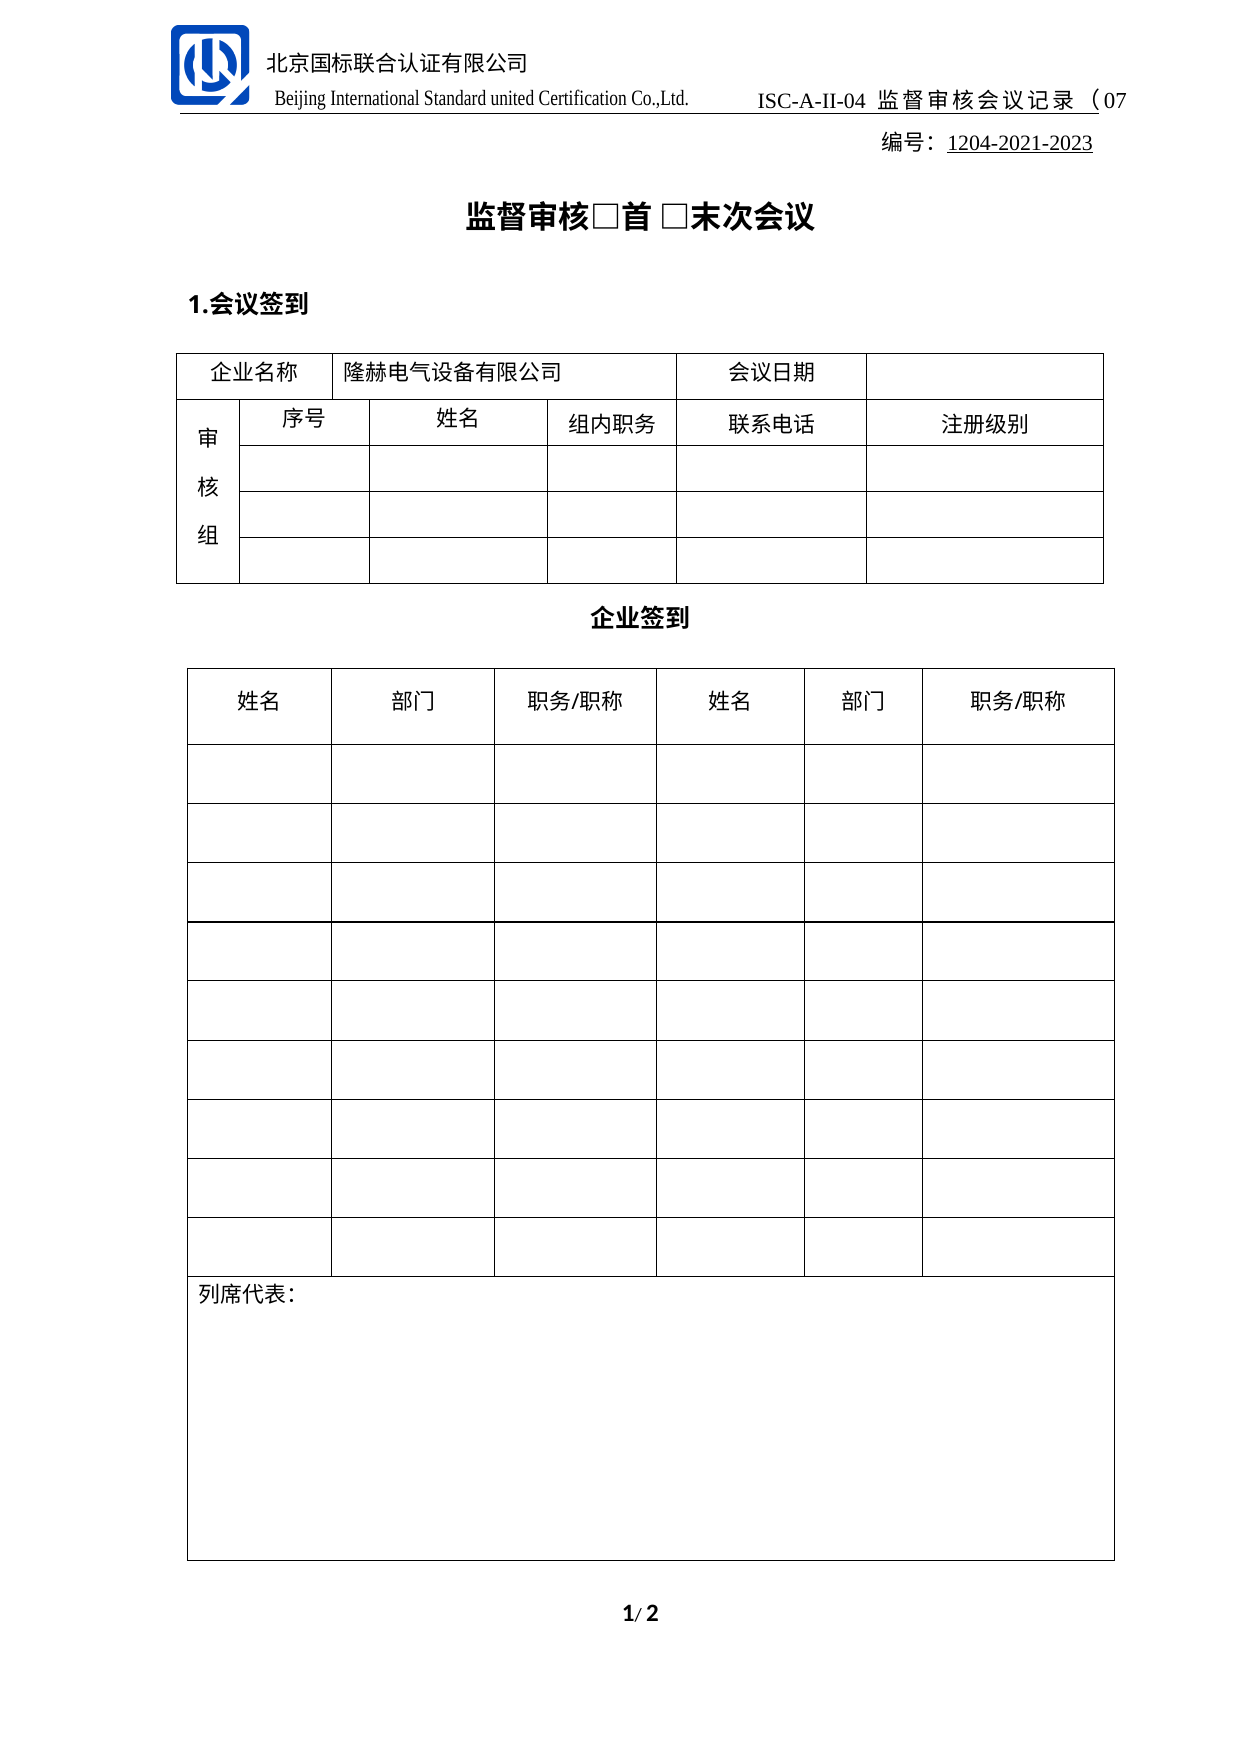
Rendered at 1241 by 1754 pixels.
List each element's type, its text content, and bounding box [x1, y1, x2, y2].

table_cell [188, 804, 331, 862]
table_cell [657, 863, 804, 921]
table_cell [240, 538, 369, 583]
table_cell [332, 981, 494, 1039]
table_cell [657, 923, 804, 980]
table_cell 列席代表： [188, 1277, 1114, 1560]
table_cell [677, 446, 866, 491]
table_header 部门 [805, 669, 922, 744]
table_header 职务/职称 [495, 669, 656, 744]
table_cell [495, 1218, 656, 1276]
table_cell [657, 804, 804, 862]
table_cell [805, 1041, 922, 1098]
table_cell [495, 863, 656, 921]
table_cell [805, 863, 922, 921]
table_cell [805, 923, 922, 980]
table_cell [805, 804, 922, 862]
table_cell [332, 1218, 494, 1276]
table_cell [657, 1100, 804, 1158]
table_cell 审核组 [177, 400, 239, 583]
table_cell [188, 863, 331, 921]
table_cell 序号 [240, 400, 369, 445]
table_cell [370, 492, 547, 537]
table_cell [240, 446, 369, 491]
text 编号：1204-2021-2023 [187, 125, 1093, 157]
table_cell [188, 1100, 331, 1158]
text 监督审核□首 □末次会议 [187, 182, 1093, 247]
table_cell [495, 923, 656, 980]
table_cell [805, 1159, 922, 1217]
table_header [867, 354, 1103, 399]
table_cell [657, 1041, 804, 1098]
table_header 会议日期 [677, 354, 866, 399]
table_cell [805, 1218, 922, 1276]
table_cell [923, 1100, 1114, 1158]
table_cell [677, 538, 866, 583]
table_cell [495, 804, 656, 862]
table_cell [188, 1159, 331, 1217]
table_cell [923, 1159, 1114, 1217]
table_cell [867, 492, 1103, 537]
table_cell [677, 492, 866, 537]
table_cell [332, 745, 494, 803]
table_cell 联系电话 [677, 400, 866, 445]
table_cell [332, 923, 494, 980]
table_cell [188, 1041, 331, 1098]
table_cell [370, 538, 547, 583]
table_cell [548, 538, 676, 583]
table_header 姓名 [188, 669, 331, 744]
table_cell [548, 492, 676, 537]
table_cell [240, 492, 369, 537]
table_cell [923, 863, 1114, 921]
table_cell 注册级别 [867, 400, 1103, 445]
table_cell [805, 981, 922, 1039]
table_cell [332, 863, 494, 921]
table_cell [332, 804, 494, 862]
table_cell [188, 1218, 331, 1276]
text 企业签到 [187, 584, 1093, 649]
table_header 部门 [332, 669, 494, 744]
table_cell [657, 1159, 804, 1217]
table_cell [370, 446, 547, 491]
table_header 职务/职称 [923, 669, 1114, 744]
table_cell [923, 1218, 1114, 1276]
table_cell [923, 981, 1114, 1039]
table_header 姓名 [657, 669, 804, 744]
table_cell [805, 745, 922, 803]
table_cell [332, 1100, 494, 1158]
table_cell 组内职务 [548, 400, 676, 445]
table_cell [867, 446, 1103, 491]
table_cell [657, 745, 804, 803]
table_header 隆赫电气设备有限公司 [333, 354, 676, 399]
text 1.会议签到 [187, 270, 1093, 335]
table_cell [867, 538, 1103, 583]
table_cell [923, 923, 1114, 980]
table_cell [495, 745, 656, 803]
table_cell [657, 1218, 804, 1276]
table_cell [923, 1041, 1114, 1098]
table_cell [188, 981, 331, 1039]
table_cell [495, 1100, 656, 1158]
table_cell 姓名 [370, 400, 547, 445]
table_cell [657, 981, 804, 1039]
table_cell [495, 1159, 656, 1217]
table_cell [188, 923, 331, 980]
table_cell [923, 804, 1114, 862]
picture [171, 25, 250, 105]
table_cell [188, 745, 331, 803]
table_cell [495, 1041, 656, 1098]
table_cell [332, 1041, 494, 1098]
table_cell [923, 745, 1114, 803]
table_header 企业名称 [177, 354, 332, 399]
table_cell [332, 1159, 494, 1217]
table_cell [805, 1100, 922, 1158]
table_cell [495, 981, 656, 1039]
table_cell [548, 446, 676, 491]
